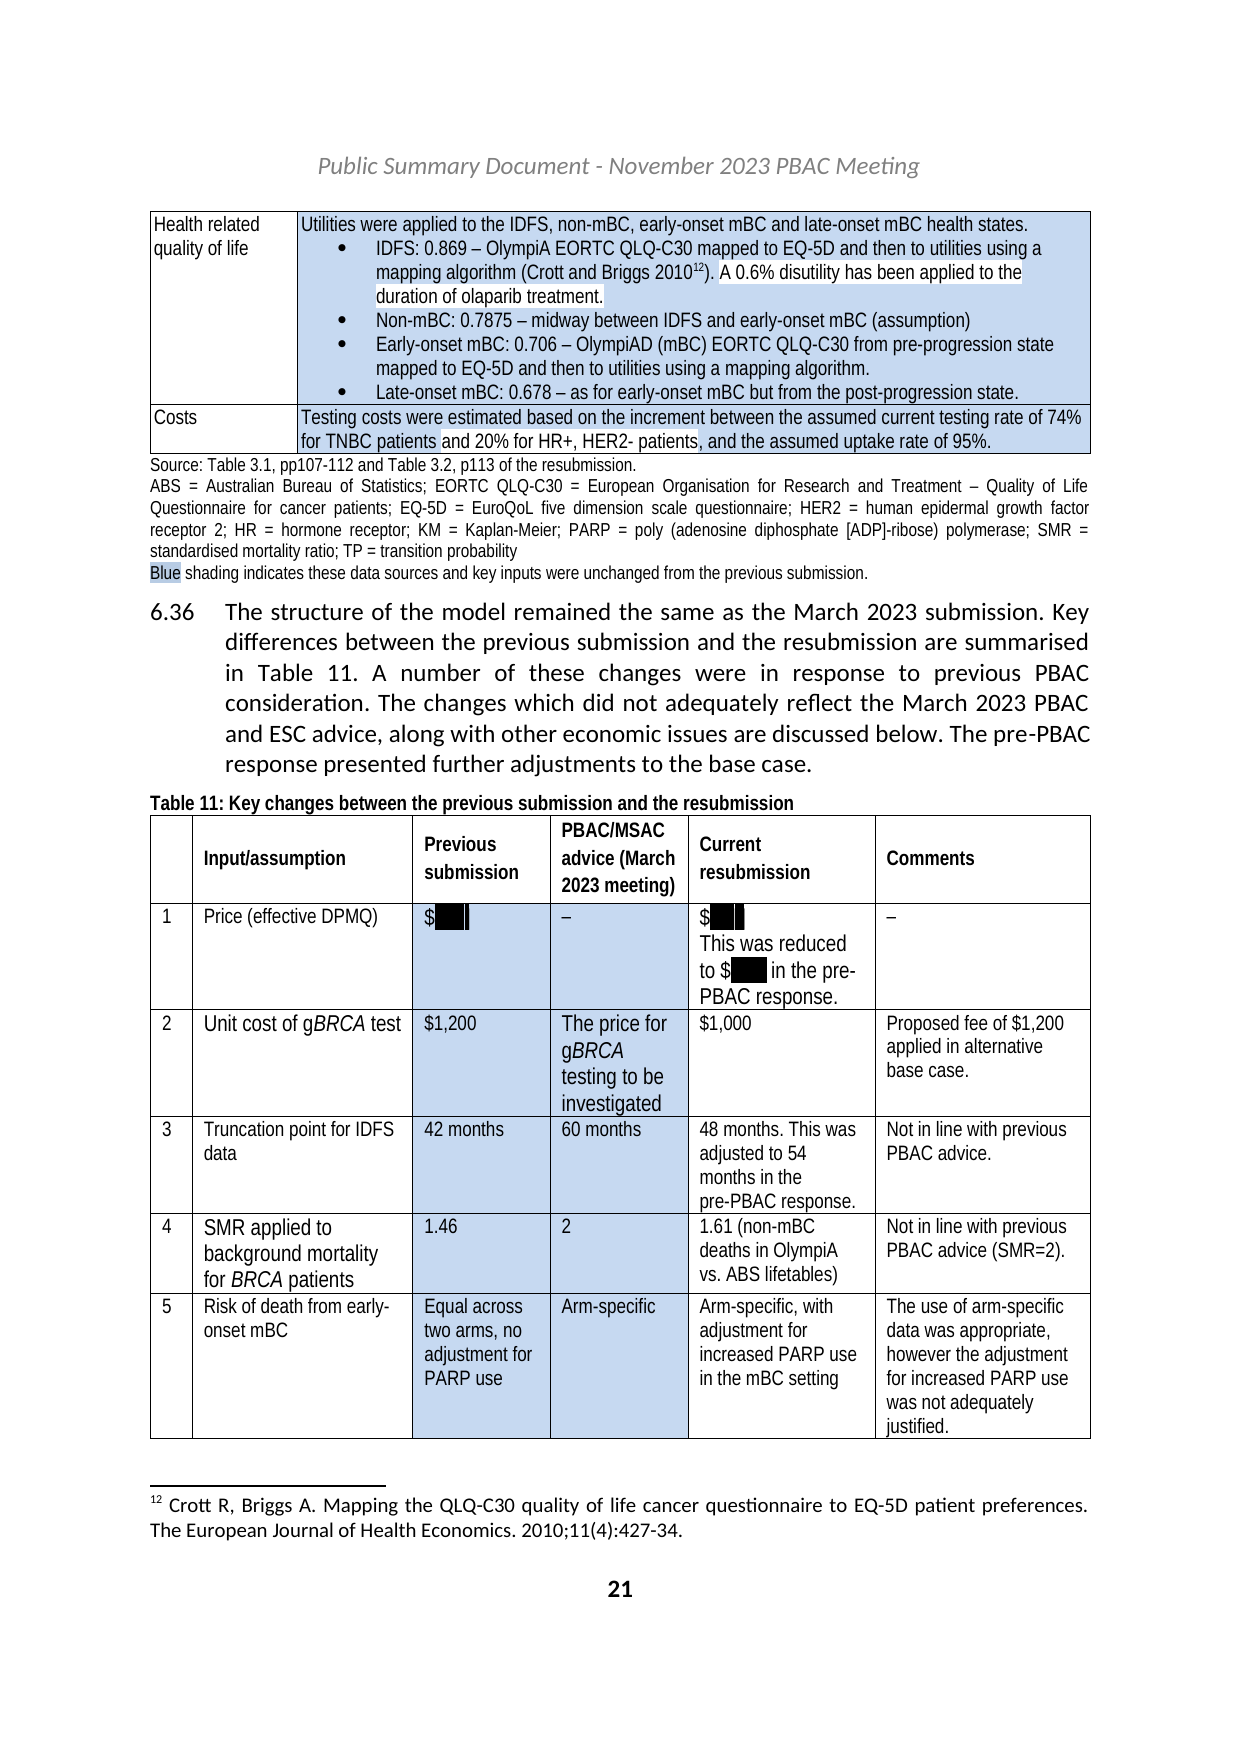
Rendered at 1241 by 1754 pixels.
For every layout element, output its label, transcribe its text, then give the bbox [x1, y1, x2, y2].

table_cell 1.61 (non-mBC deaths in OlympiA vs. ABS lifetables) [689, 1214, 875, 1293]
table_cell Risk of death from early-onset mBC [193, 1294, 412, 1438]
table_cell 2 [551, 1214, 688, 1293]
table_cell The price for gBRCA testing to be investigated [551, 1010, 688, 1116]
table_header [151, 816, 192, 903]
table_cell $1,200 [413, 1010, 550, 1116]
table_cell 42 months [413, 1117, 550, 1213]
table_cell Testing costs were estimated based on the increment between the assumed current testing rate of 74% for TNBC patients and 20% for HR+, HER2- patients, and the assumed uptake rate of 95%. [298, 405, 1090, 453]
table_cell 48 months. This was adjusted to 54 months in the pre-PBAC response. [689, 1117, 875, 1213]
table_cell Truncation point for IDFS data [193, 1117, 412, 1213]
table_cell 4 [151, 1214, 192, 1293]
table_cell $1,000 [689, 1010, 875, 1116]
table_cell – [551, 904, 688, 1009]
text Source: Table 3.1, pp107-112 and Table 3.2, p113 of the resubmission. [150, 454, 1090, 475]
table_cell Price (effective DPMQ) [193, 904, 412, 1009]
table_cell Unit cost of gBRCA test [193, 1010, 412, 1116]
table_cell 3 [151, 1117, 192, 1213]
table_cell Proposed fee of $1,200 applied in alternative base case. [876, 1010, 1090, 1116]
table_cell 1 [151, 904, 192, 1009]
text Blue shading indicates these data sources and key inputs were unchanged from the previous submission. [181, 562, 1090, 583]
table_cell $|||| [413, 904, 550, 1009]
table_header Previous submission [413, 816, 550, 903]
table_cell Health related quality of life [151, 212, 297, 404]
table_cell – [876, 904, 1090, 1009]
table_cell 60 months [551, 1117, 688, 1213]
text Table 11: Key changes between the previous submission and the resubmission [150, 791, 1090, 815]
table_header Input/assumption [193, 816, 412, 903]
text ABS = Australian Bureau of Statistics; EORTC QLQ-C30 = European Organisation for Research and Treatment – Quality of Life Questionnaire for cancer patients; EQ-5D = EuroQoL five dimension scale questionnaire; HER2 = human epidermal growth factor receptor 2; HR = hormone receptor; KM = Kaplan-Meier; PARP = poly (adenosine diphosphate [ADP]-ribose) polymerase; SMR = standardised mortality ratio; TP = transition probability [150, 475, 1090, 562]
table_cell Equal across two arms, no adjustment for PARP use [413, 1294, 550, 1438]
text The structure of the model remained the same as the March 2023 submission. Key differences between the previous submission and the resubmission are summarised in Table 11. A number of these changes were in response to previous PBAC consideration. The changes which did not adequately reflect the March 2023 PBAC and ESC advice, along with other economic issues are discussed below. The pre-PBAC response presented further adjustments to the base case. [150, 596, 1090, 779]
table_cell Costs [151, 405, 297, 453]
table_cell Not in line with previous PBAC advice. [876, 1117, 1090, 1213]
table_cell SMR applied to background mortality for BRCA patients [193, 1214, 412, 1293]
table_cell Not in line with previous PBAC advice (SMR=2). [876, 1214, 1090, 1293]
table_cell Utilities were applied to the IDFS, non-mBC, early-onset mBC and late-onset mBC health states. IDFS: 0.869 – OlympiA EORTC QLQ-C30 mapped to EQ-5D and then to utilities using a mapping algorithm (Crott and Briggs 2010). A 0.6% disutility has been applied to the duration of olaparib treatment. Non-mBC: 0.7875 – midway between IDFS and early-onset mBC (assumption) Early-onset mBC: 0.706 – OlympiAD (mBC) EORTC QLQ-C30 from pre-progression state mapped to EQ-5D and then to utilities using a mapping algorithm. Late-onset mBC: 0.678 – as for early-onset mBC but from the post-progression state. [298, 212, 1090, 404]
table_cell Arm-specific, with adjustment for increased PARP use in the mBC setting [689, 1294, 875, 1438]
table_header Comments [876, 816, 1090, 903]
table_cell 1.46 [413, 1214, 550, 1293]
table_cell 5 [151, 1294, 192, 1438]
table_cell $|||| This was reduced to $|||| in the pre-PBAC response. [689, 904, 875, 1009]
table_header Current resubmission [689, 816, 875, 903]
table_cell The use of arm-specific data was appropriate, however the adjustment for increased PARP use was not adequately justified. [876, 1294, 1090, 1438]
table_cell Arm-specific [551, 1294, 688, 1438]
table_cell 2 [151, 1010, 192, 1116]
table_header PBAC/MSAC advice (March 2023 meeting) [551, 816, 688, 903]
